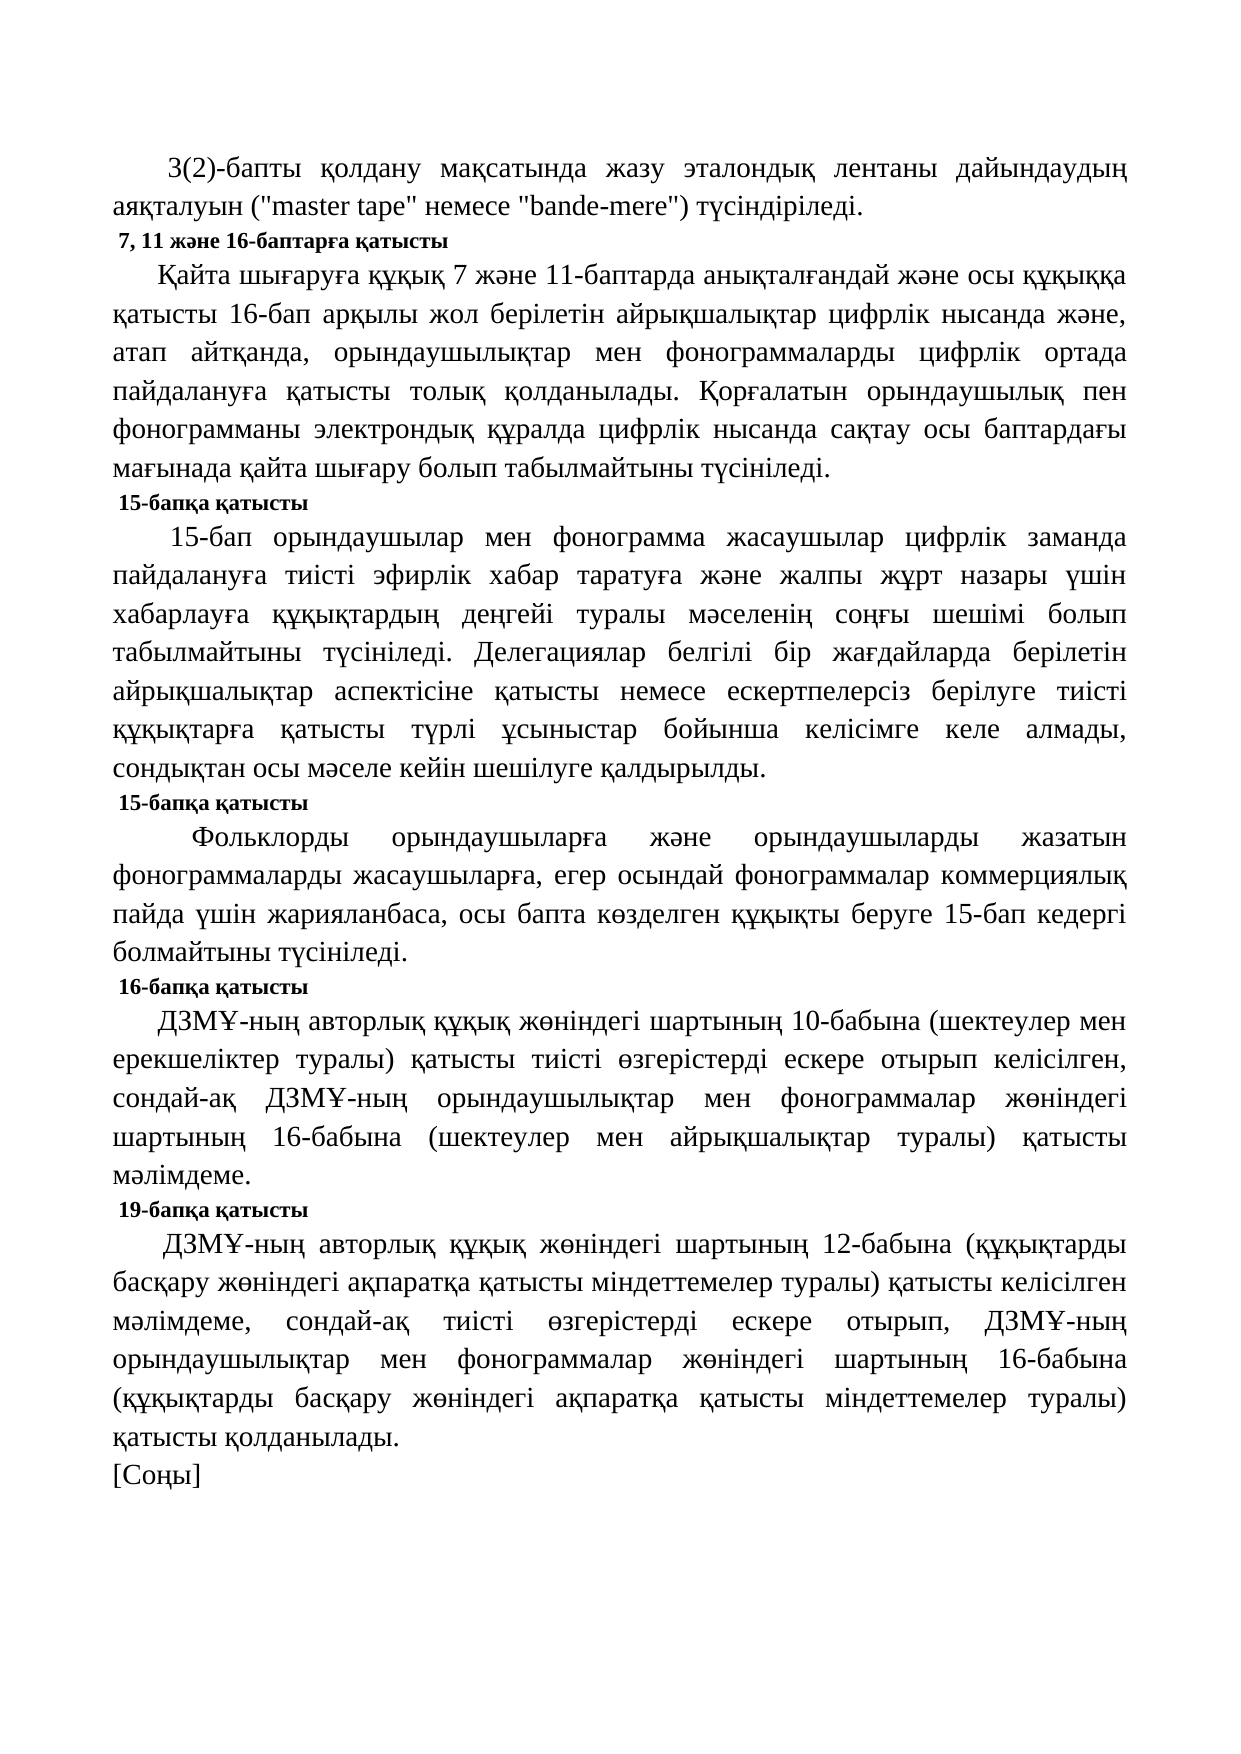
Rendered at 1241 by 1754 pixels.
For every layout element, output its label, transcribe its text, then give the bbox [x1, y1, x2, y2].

text [Соңы] [112, 1457, 1128, 1491]
text 3(2)-бапты қолдану мақсатында жазу эталондық лентаны дайындаудың аяқталуын ("master tape" немесе "bande-mere") түсiндiрiледi. [112, 150, 1128, 222]
text ДЗМҰ-ның авторлық құқық жөнiндегi шартының 12-бабына (құқықтарды басқару жөнiндегi ақпаратқа қатысты мiндеттемелер туралы) қатысты келiсiлген мәлiмдеме, сондай-ақ тиiстi өзгерiстердi ескере отырып, ДЗМҰ-ның орындаушылықтар мен фонограммалар жөнiндегi шартының 16-бабына (құқықтарды басқару жөнiндегi ақпаратқа қатысты мiндеттемелер туралы) қатысты қолданылады. [112, 1226, 1128, 1452]
text Фольклорды орындаушыларға және орындаушыларды жазатын фонограммаларды жасаушыларға, егер осындай фонограммалар коммерциялық пайда үшiн жарияланбаса, осы бапта көзделген құқықты беруге 15-бап кедергi болмайтыны түсiнiледi. [112, 819, 1128, 968]
text 19-бапқа қатысты [112, 1196, 1128, 1222]
text 15-бапқа қатысты [112, 788, 1128, 815]
text 7, 11 және 16-баптарға қатысты [112, 227, 1128, 253]
text 15-бап орындаушылар мен фонограмма жасаушылар цифрлiк заманда пайдалануға тиiстi эфирлiк хабар таратуға және жалпы жұрт назары үшiн хабарлауға құқықтардың деңгейi туралы мәселенiң соңғы шешiмi болып табылмайтыны түсiнiледi. Делегациялар белгiлi бiр жағдайларда берiлетiн айрықшалықтар аспектiсiне қатысты немесе ескертпелерсiз берiлуге тиiстi құқықтарға қатысты түрлi ұсыныстар бойынша келiсiмге келе алмады, сондықтан осы мәселе кейiн шешiлуге қалдырылды. [112, 519, 1128, 783]
text 15-бапқа қатысты [112, 488, 1128, 515]
text ДЗМҰ-ның авторлық құқық жөнiндегi шартының 10-бабына (шектеулер мен ерекшелiктер туралы) қатысты тиiстi өзгерiстердi ескере отырып келiсiлген, сондай-ақ ДЗМҰ-ның орындаушылықтар мен фонограммалар жөнiндегi шартының 16-бабына (шектеулер мен айрықшалықтар туралы) қатысты мәлiмдеме. [112, 1003, 1128, 1191]
text Қайта шығаруға құқық 7 және 11-баптарда анықталғандай және осы құқыққа қатысты 16-бап арқылы жол берiлетiн айрықшалықтар цифрлiк нысанда және, атап айтқанда, орындаушылықтар мен фонограммаларды цифрлiк ортада пайдалануға қатысты толық қолданылады. Қорғалатын орындаушылық пен фонограмманы электрондық құралда цифрлiк нысанда сақтау осы баптардағы мағынада қайта шығару болып табылмайтыны түсiнiледi. [112, 257, 1128, 483]
text 16-бапқа қатысты [112, 973, 1128, 999]
